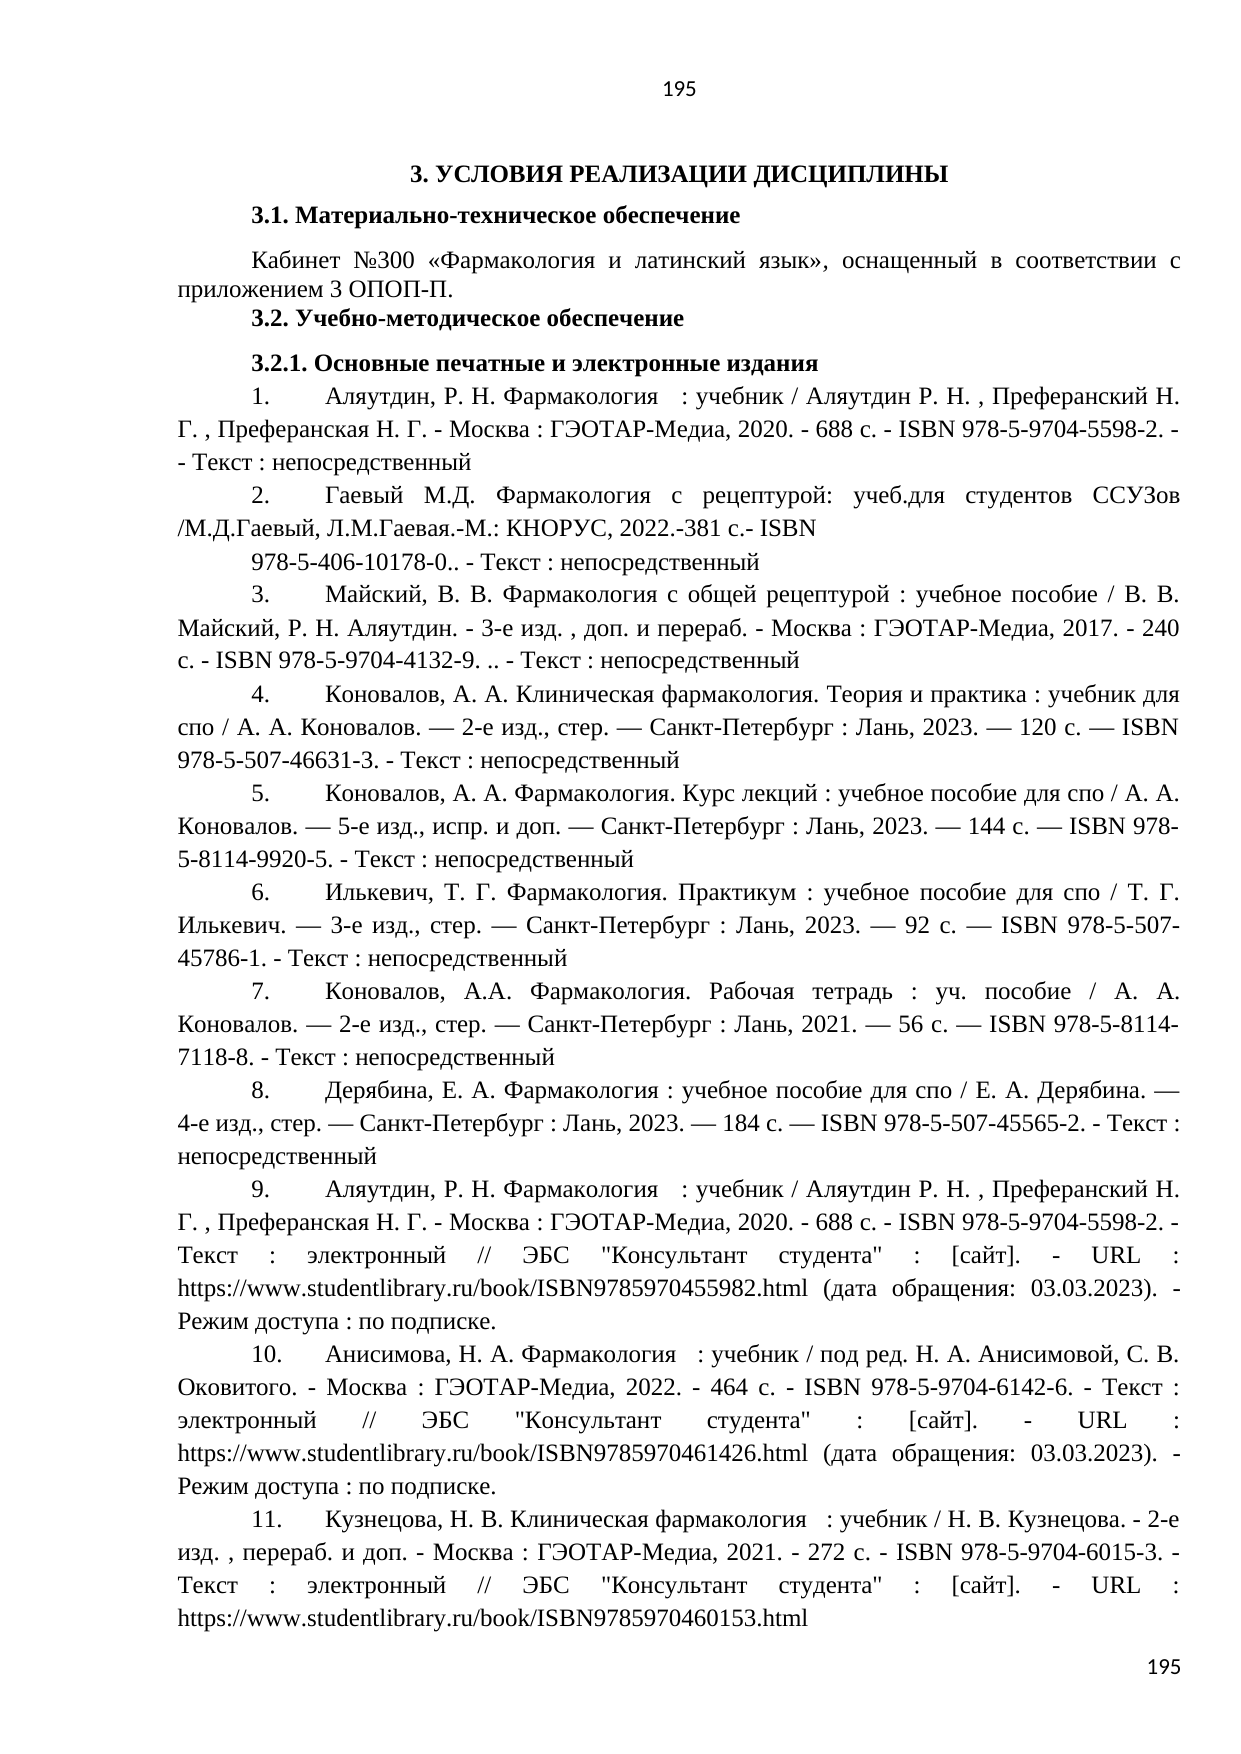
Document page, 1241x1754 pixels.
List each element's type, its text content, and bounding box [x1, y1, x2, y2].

list 7. Коновалов, А.А. Фармакология. Рабочая тетрадь : уч. пособие / А. А. Коновалов. — 2-е изд., стер. — Санкт-Петербург : Лань, 2021. — 56 с. — ISBN 978-5-8114-7118-8. - Текст : непосредственный [177, 976, 1181, 1071]
list 1. Аляутдин, Р. Н. Фармакология : учебник / Аляутдин Р. Н. , Преферанский Н. Г. , Преферанская Н. Г. - Москва : ГЭОТАР-Медиа, 2020. - 688 с. - ISBN 978-5-9704-5598-2. - - Текст : непосредственный [177, 381, 1181, 476]
list 3.2.1. Основные печатные и электронные издания [177, 348, 1181, 377]
list 6. Илькевич, Т. Г. Фармакология. Практикум : учебное пособие для спо / Т. Г. Илькевич. — 3-е изд., стер. — Санкт-Петербург : Лань, 2023. — 92 с. — ISBN 978-5-507-45786-1. - Текст : непосредственный [177, 877, 1181, 972]
list 11. Кузнецова, Н. В. Клиническая фармакология : учебник / Н. В. Кузнецова. - 2-е изд. , перераб. и доп. - Москва : ГЭОТАР-Медиа, 2021. - 272 с. - ISBN 978-5-9704-6015-3. - Текст : электронный // ЭБС "Консультант студента" : [сайт]. - URL : https://www.studentlibrary.ru/book/ISBN9785970460153.html [177, 1504, 1181, 1632]
list 4. Коновалов, А. А. Клиническая фармакология. Теория и практика : учебник для спо / А. А. Коновалов. — 2-е изд., стер. — Санкт-Петербург : Лань, 2023. — 120 с. — ISBN 978-5-507-46631-3. - Текст : непосредственный [177, 679, 1181, 773]
text 3. Условия реализации ДИСЦИПЛИНЫ [177, 159, 1181, 187]
list 978-5-406-10178-0.. - Текст : непосредственный [177, 547, 1181, 575]
list 8. Дерябина, Е. А. Фармакология : учебное пособие для спо / Е. А. Дерябина. — 4-е изд., стер. — Санкт-Петербург : Лань, 2023. — 184 с. — ISBN 978-5-507-45565-2. - Текст : непосредственный [177, 1075, 1181, 1170]
text Кабинет №300 «Фармакология и латинский язык», оснащенный в соответствии с приложением 3 ОПОП-П. [177, 245, 1181, 303]
text 3.2. Учебно-методическое обеспечение [177, 303, 1181, 332]
list 9. Аляутдин, Р. Н. Фармакология : учебник / Аляутдин Р. Н. , Преферанский Н. Г. , Преферанская Н. Г. - Москва : ГЭОТАР-Медиа, 2020. - 688 с. - ISBN 978-5-9704-5598-2. - Текст : электронный // ЭБС "Консультант студента" : [сайт]. - URL : https://www.studentlibrary.ru/book/ISBN9785970455982.html (дата обращения: 03.03.2023). - Режим доступа : по подписке. [177, 1174, 1181, 1335]
text 3.1. Материально-техническое обеспечение [177, 200, 1181, 229]
list 3. Майский, В. В. Фармакология с общей рецептурой : учебное пособие / В. В. Майский, Р. Н. Аляутдин. - 3-е изд. , доп. и перераб. - Москва : ГЭОТАР-Медиа, 2017. - 240 с. - ISBN 978-5-9704-4132-9. .. - Текст : непосредственный [177, 579, 1181, 674]
list 10. Анисимова, Н. А. Фармакология : учебник / под ред. Н. А. Анисимовой, С. В. Оковитого. - Москва : ГЭОТАР-Медиа, 2022. - 464 с. - ISBN 978-5-9704-6142-6. - Текст : электронный // ЭБС "Консультант студента" : [сайт]. - URL : https://www.studentlibrary.ru/book/ISBN9785970461426.html (дата обращения: 03.03.2023). - Режим доступа : по подписке. [177, 1339, 1181, 1500]
list 5. Коновалов, А. А. Фармакология. Курс лекций : учебное пособие для спо / А. А. Коновалов. — 5-е изд., испр. и доп. — Санкт-Петербург : Лань, 2023. — 144 с. — ISBN 978-5-8114-9920-5. - Текст : непосредственный [177, 778, 1181, 872]
list 2. Гаевый М.Д. Фармакология с рецептурой: учеб.для студентов ССУЗов /М.Д.Гаевый, Л.М.Гаевая.-М.: КНОРУС, 2022.-381 с.- ISBN [177, 481, 1181, 542]
